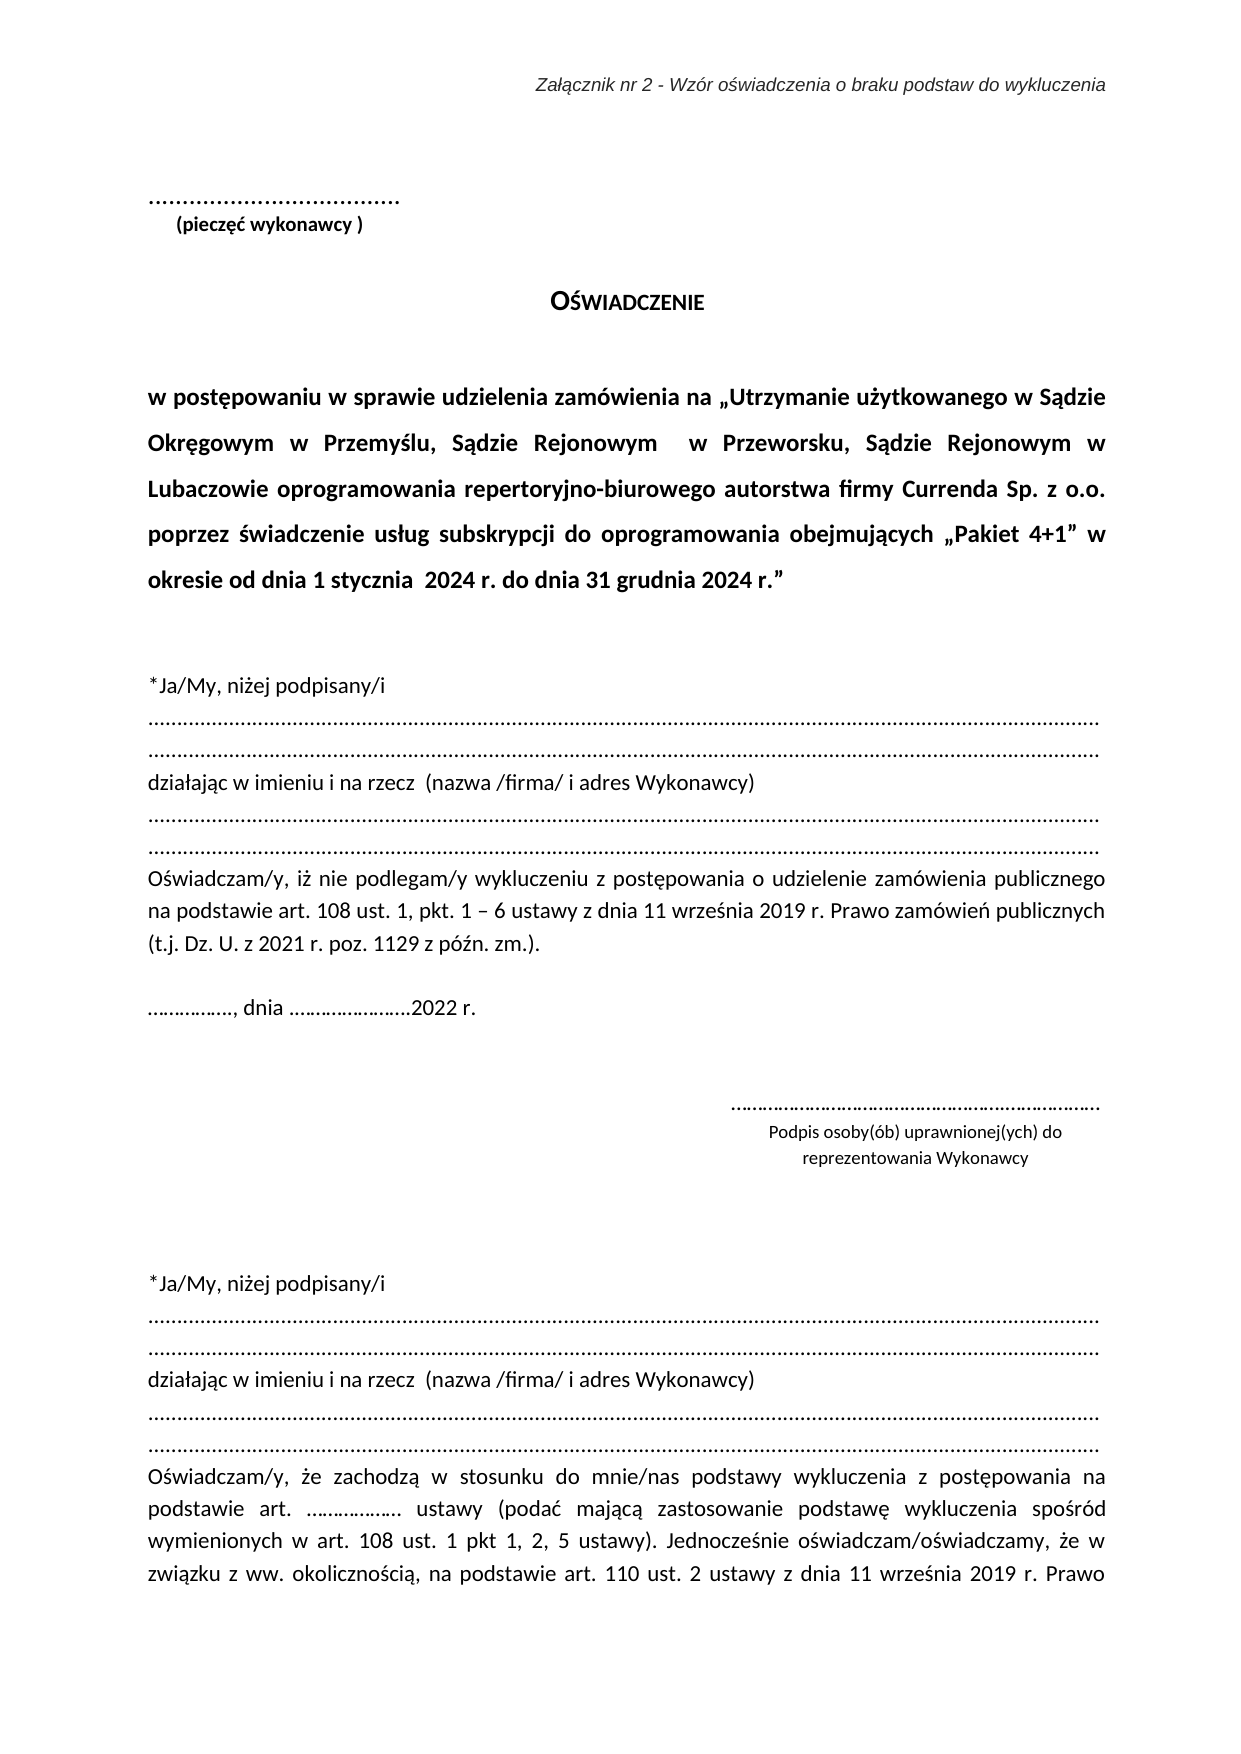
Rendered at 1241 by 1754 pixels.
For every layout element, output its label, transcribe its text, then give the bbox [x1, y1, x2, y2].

text Podpis osoby(ób) uprawnionej(ych) do reprezentowania Wykonawcy [723, 1120, 1107, 1169]
text (pieczęć wykonawcy ) [148, 211, 1107, 237]
text Oświadczenie [148, 282, 1107, 318]
text …………………………………………….……………… [723, 1088, 1107, 1116]
text ……………., dnia .………………….2022 r. [148, 993, 1107, 1021]
text .....................................................................................................................................................................działając w imieniu i na rzecz (nazwa /firma/ i adres Wykonawcy) [148, 1333, 1107, 1394]
text Oświadczam/y, iż nie podlegam/y wykluczeniu z postępowania o udzielenie zamówienia publicznego na podstawie art. 108 ust. 1, pkt. 1 – 6 ustawy z dnia 11 września 2019 r. Prawo zamówień publicznych (t.j. Dz. U. z 2021 r. poz. 1129 z późn. zm.). [148, 864, 1107, 957]
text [148, 1462, 1107, 1587]
text ..................................... [148, 178, 1107, 211]
text działając w imieniu i na rzecz (nazwa /firma/ i adres Wykonawcy) [148, 768, 1107, 796]
text *Ja/My, niżej podpisany/i [148, 671, 1107, 699]
text *Ja/My, niżej podpisany/i [148, 1269, 1107, 1297]
text w postępowaniu w sprawie udzielenia zamówienia na „Utrzymanie użytkowanego w Sądzie Okręgowym w Przemyślu, Sądzie Rejonowym w Przeworsku, Sądzie Rejonowym w Lubaczowie oprogramowania repertoryjno-biurowego autorstwa firmy Currenda Sp. z o.o. poprzez świadczenie usług subskrypcji do oprogramowania obejmujących „Pakiet 4+1” w okresie od dnia 1 stycznia 2024 r. do dnia 31 grudnia 2024 r.” [148, 381, 1107, 595]
